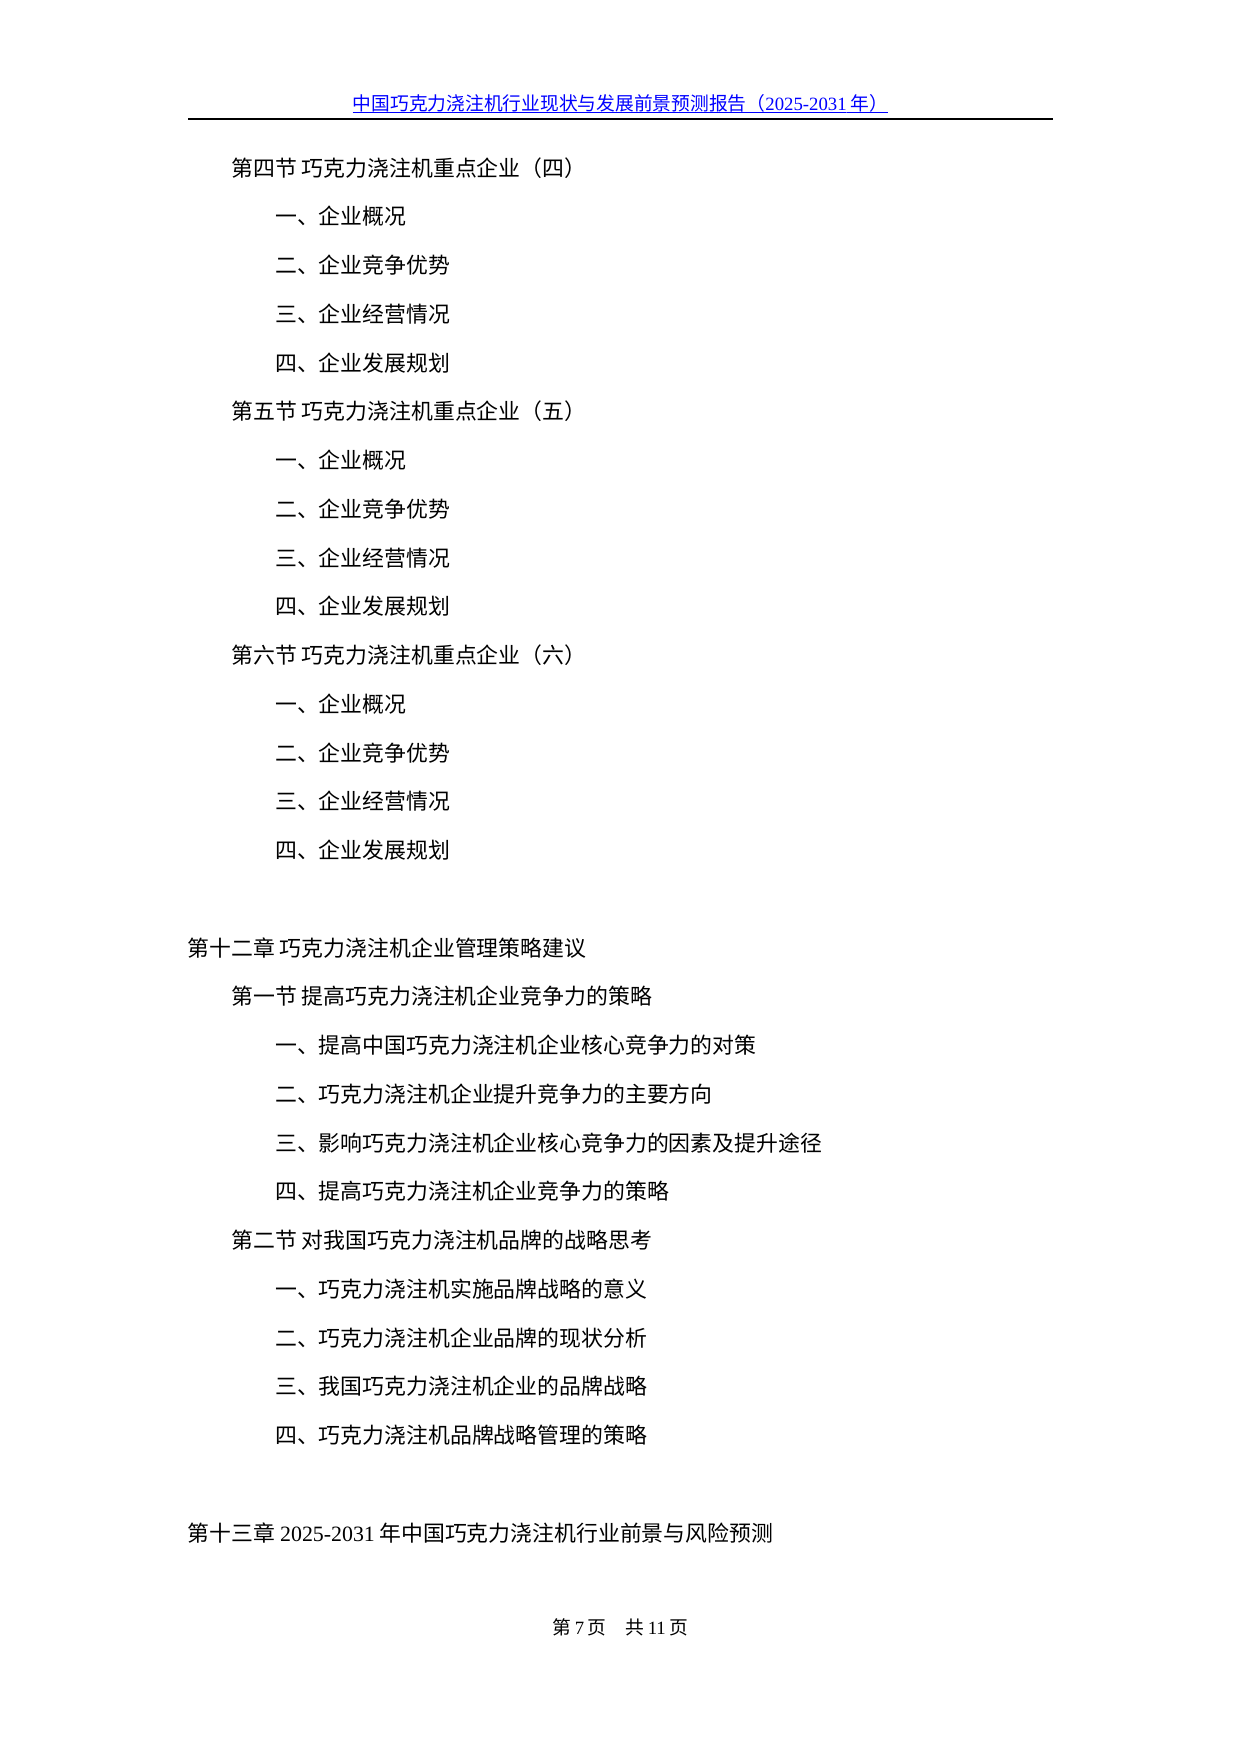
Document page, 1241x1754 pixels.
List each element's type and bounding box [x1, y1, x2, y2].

text [187, 150, 1053, 1548]
